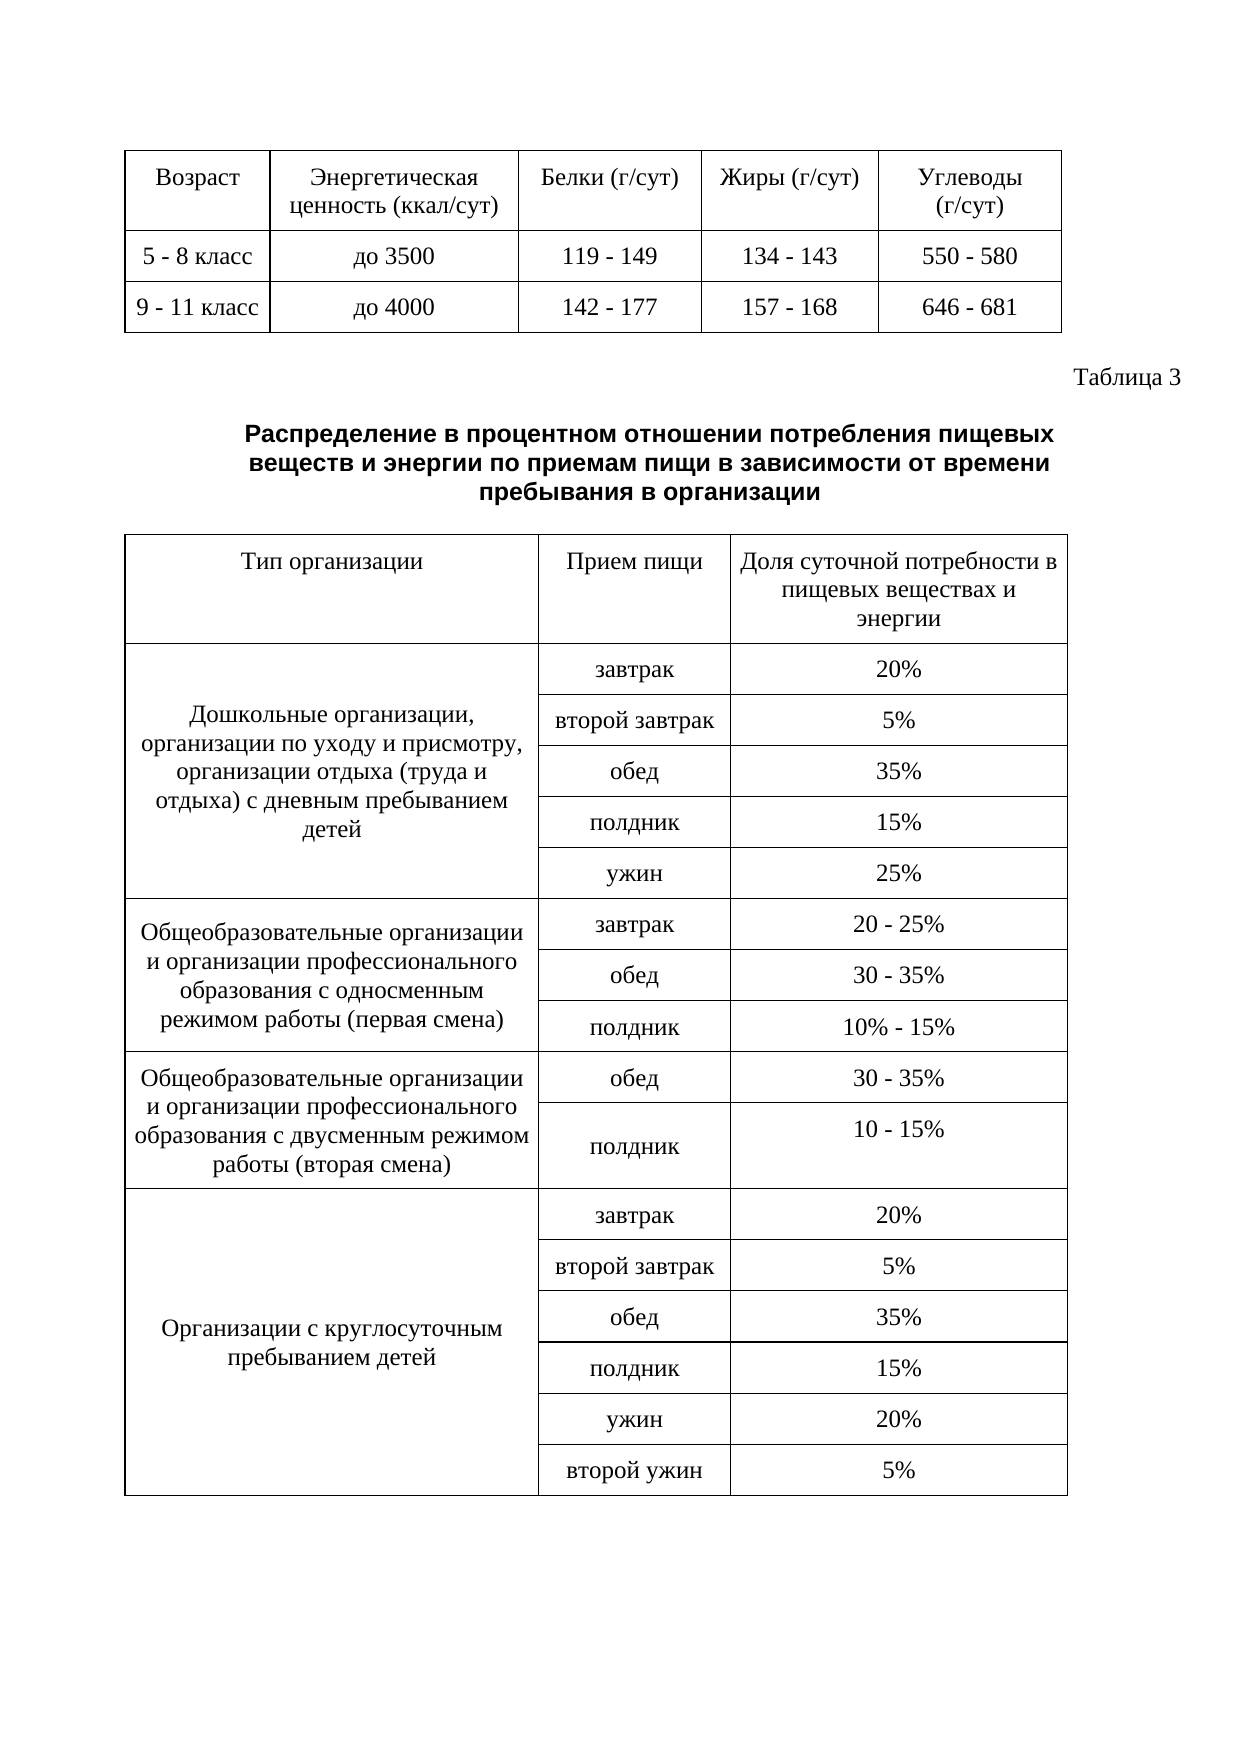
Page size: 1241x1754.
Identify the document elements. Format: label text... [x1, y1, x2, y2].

table_cell до 3500 [271, 231, 518, 281]
table_cell 5% [731, 695, 1067, 745]
table_cell второй завтрак [539, 695, 730, 745]
table_cell 142 - 177 [519, 282, 701, 332]
table_cell 9 - 11 класс [126, 282, 269, 332]
table_cell Общеобразовательные организации и организации профессионального образования с односменным режимом работы (первая смена) [126, 899, 538, 1051]
table_cell полдник [539, 797, 730, 847]
table_cell 35% [731, 746, 1067, 796]
table_cell полдник [539, 1001, 730, 1051]
table_cell 20 - 25% [731, 899, 1067, 949]
table_cell 15% [731, 797, 1067, 847]
table_header Энергетическая ценность (ккал/сут) [271, 151, 518, 230]
table_cell 30 - 35% [731, 1052, 1067, 1102]
text Таблица 3 [118, 362, 1181, 390]
table_header Тип организации [126, 535, 538, 643]
table_cell завтрак [539, 899, 730, 949]
table_cell 30 - 35% [731, 950, 1067, 1000]
table_cell 5 - 8 класс [126, 231, 269, 281]
table_cell 157 - 168 [702, 282, 878, 332]
table_cell Организации с круглосуточным пребыванием детей [126, 1189, 538, 1494]
table_cell 15% [731, 1343, 1067, 1392]
table_cell 5% [731, 1240, 1067, 1290]
table_cell 20% [731, 1189, 1067, 1239]
table_cell 35% [731, 1291, 1067, 1341]
table_header Углеводы (г/сут) [879, 151, 1061, 230]
table_header Доля суточной потребности в пищевых веществах и энергии [731, 535, 1067, 643]
table_cell обед [539, 1291, 730, 1341]
table_cell второй завтрак [539, 1240, 730, 1290]
table_cell до 4000 [271, 282, 518, 332]
title Распределение в процентном отношении потребления пищевых [118, 419, 1181, 448]
table_header Белки (г/сут) [519, 151, 701, 230]
title веществ и энергии по приемам пищи в зависимости от времени [118, 448, 1181, 477]
table_cell ужин [539, 848, 730, 898]
table_cell обед [539, 746, 730, 796]
table_cell 119 - 149 [519, 231, 701, 281]
table_cell 646 - 681 [879, 282, 1061, 332]
table_cell 10 - 15% [731, 1103, 1067, 1188]
table_cell обед [539, 950, 730, 1000]
table_cell 550 - 580 [879, 231, 1061, 281]
table_header Жиры (г/сут) [702, 151, 878, 230]
table_cell обед [539, 1052, 730, 1102]
table_cell Общеобразовательные организации и организации профессионального образования с двусменным режимом работы (вторая смена) [126, 1052, 538, 1188]
table_cell 10% - 15% [731, 1001, 1067, 1051]
table_cell 5% [731, 1445, 1067, 1494]
table_cell полдник [539, 1343, 730, 1392]
table_cell 20% [731, 1394, 1067, 1443]
table_cell Дошкольные организации, организации по уходу и присмотру, организации отдыха (труда и отдыха) с дневным пребыванием детей [126, 644, 538, 898]
table_cell 25% [731, 848, 1067, 898]
table_cell 20% [731, 644, 1067, 694]
table_cell второй ужин [539, 1445, 730, 1494]
table_cell завтрак [539, 644, 730, 694]
title пребывания в организации [118, 477, 1181, 505]
table_header Возраст [126, 151, 269, 230]
table_header Прием пищи [539, 535, 730, 643]
table_cell завтрак [539, 1189, 730, 1239]
table_cell ужин [539, 1394, 730, 1443]
table_cell полдник [539, 1103, 730, 1188]
table_cell 134 - 143 [702, 231, 878, 281]
